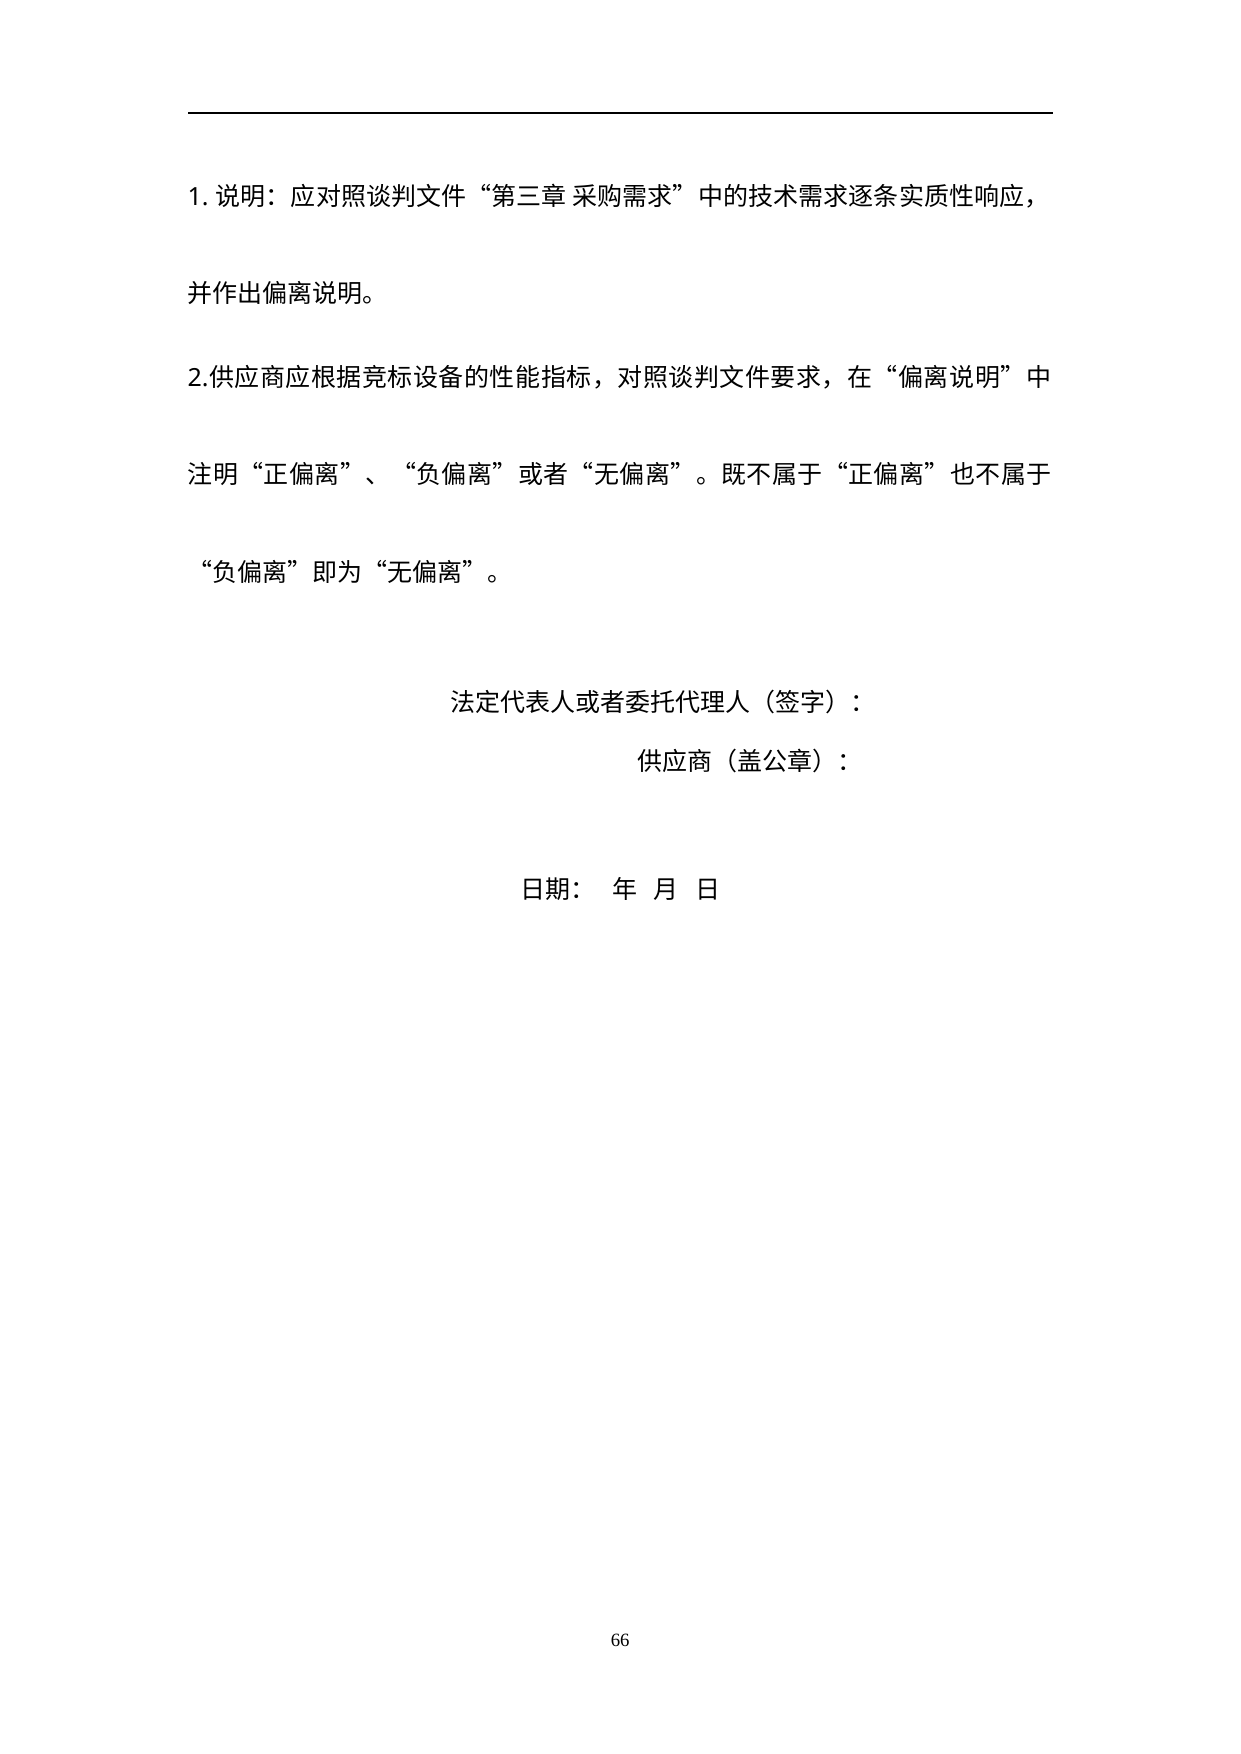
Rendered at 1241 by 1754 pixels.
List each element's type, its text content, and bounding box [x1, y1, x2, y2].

text 2.供应商应根据竞标设备的性能指标，对照谈判文件要求，在“偏离说明”中注明“正偏离”、“负偏离”或者“无偏离”。既不属于“正偏离”也不属于“负偏离”即为“无偏离”。 [187, 343, 1053, 603]
text 1. 说明：应对照谈判文件“第三章 采购需求”中的技术需求逐条实质性响应，并作出偏离说明。 [187, 162, 1053, 324]
text 供应商（盖公章）： [187, 742, 1138, 778]
text 法定代表人或者委托代理人（签字）： [187, 682, 1138, 718]
text 日期： 年 月 日 [187, 856, 1053, 910]
